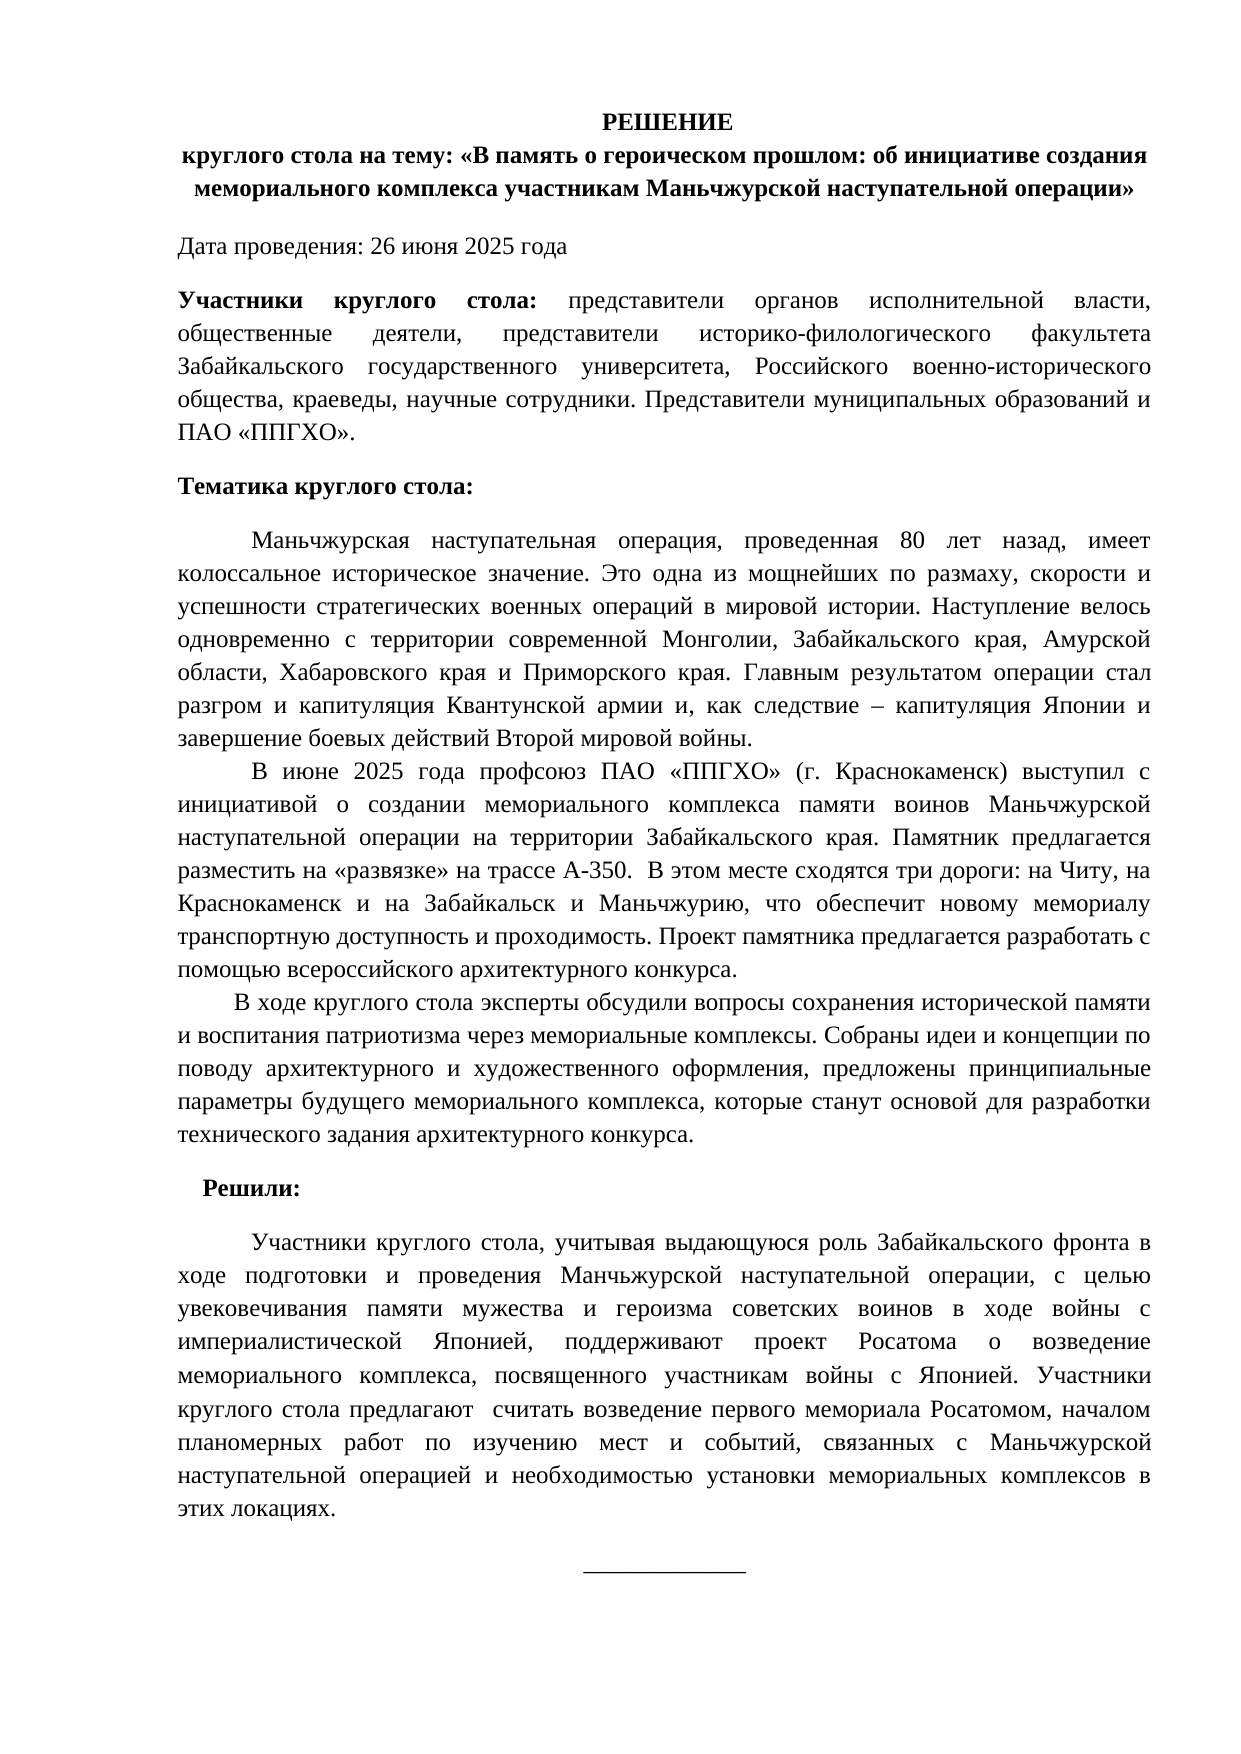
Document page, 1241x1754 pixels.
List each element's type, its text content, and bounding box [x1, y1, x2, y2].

text РЕШЕНИЕ [177, 107, 1152, 136]
text круглого стола на тему: «В память о героическом прошлом: об инициативе создания мемориального комплекса участникам Маньчжурской наступательной операции» [177, 140, 1152, 202]
text Маньчжурская наступательная операция, проведенная 80 лет назад, имеет колоссальное историческое значение. Это одна из мощнейших по размаху, скорости и успешности стратегических военных операций в мировой истории. Наступление велось одновременно с территории современной Монголии, Забайкальского края, Амурской области, Хабаровского края и Приморского края. Главным результатом операции стал разгром и капитуляция Квантунской армии и, как следствие – капитуляция Японии и завершение боевых действий Второй мировой войны. [177, 525, 1152, 752]
text Тематика круглого стола: [177, 471, 1152, 500]
text Участники круглого стола, учитывая выдающуюся роль Забайкальского фронта в ходе подготовки и проведения Манчьжурской наступательной операции, с целью увековечивания памяти мужества и героизма советских воинов в ходе войны с империалистической Японией, поддерживают проект Росатома о возведение мемориального комплекса, посвященного участникам войны с Японией. Участники круглого стола предлагают считать возведение первого мемориала Росатомом, началом планомерных работ по изучению мест и событий, связанных с Маньчжурской наступательной операцией и необходимостью установки мемориальных комплексов в этих локациях. [177, 1227, 1152, 1522]
text Решили: [177, 1173, 1152, 1202]
text Дата проведения: 26 июня 2025 года [177, 231, 1152, 260]
text _____________ [177, 1547, 1152, 1576]
text В июне 2025 года профсоюз ПАО «ППГХО» (г. Краснокаменск) выступил с инициативой о создании мемориального комплекса памяти воинов Маньчжурской наступательной операции на территории Забайкальского края. Памятник предлагается разместить на «развязке» на трассе А-350. В этом месте сходятся три дороги: на Читу, на Краснокаменск и на Забайкальск и Маньчжурию, что обеспечит новому мемориалу транспортную доступность и проходимость. Проект памятника предлагается разработать с помощью всероссийского архитектурного конкурса. [177, 756, 1152, 983]
text В ходе круглого стола эксперты обсудили вопросы сохранения исторической памяти и воспитания патриотизма через мемориальные комплексы. Собраны идеи и концепции по поводу архитектурного и художественного оформления, предложены принципиальные параметры будущего мемориального комплекса, которые станут основой для разработки технического задания архитектурного конкурса. [177, 987, 1152, 1148]
text Участники круглого стола: представители органов исполнительной власти, общественные деятели, представители историко-филологического факультета Забайкальского государственного университета, Российского военно-исторического общества, краеведы, научные сотрудники. Представители муниципальных образований и ПАО «ППГХО». [177, 285, 1152, 446]
